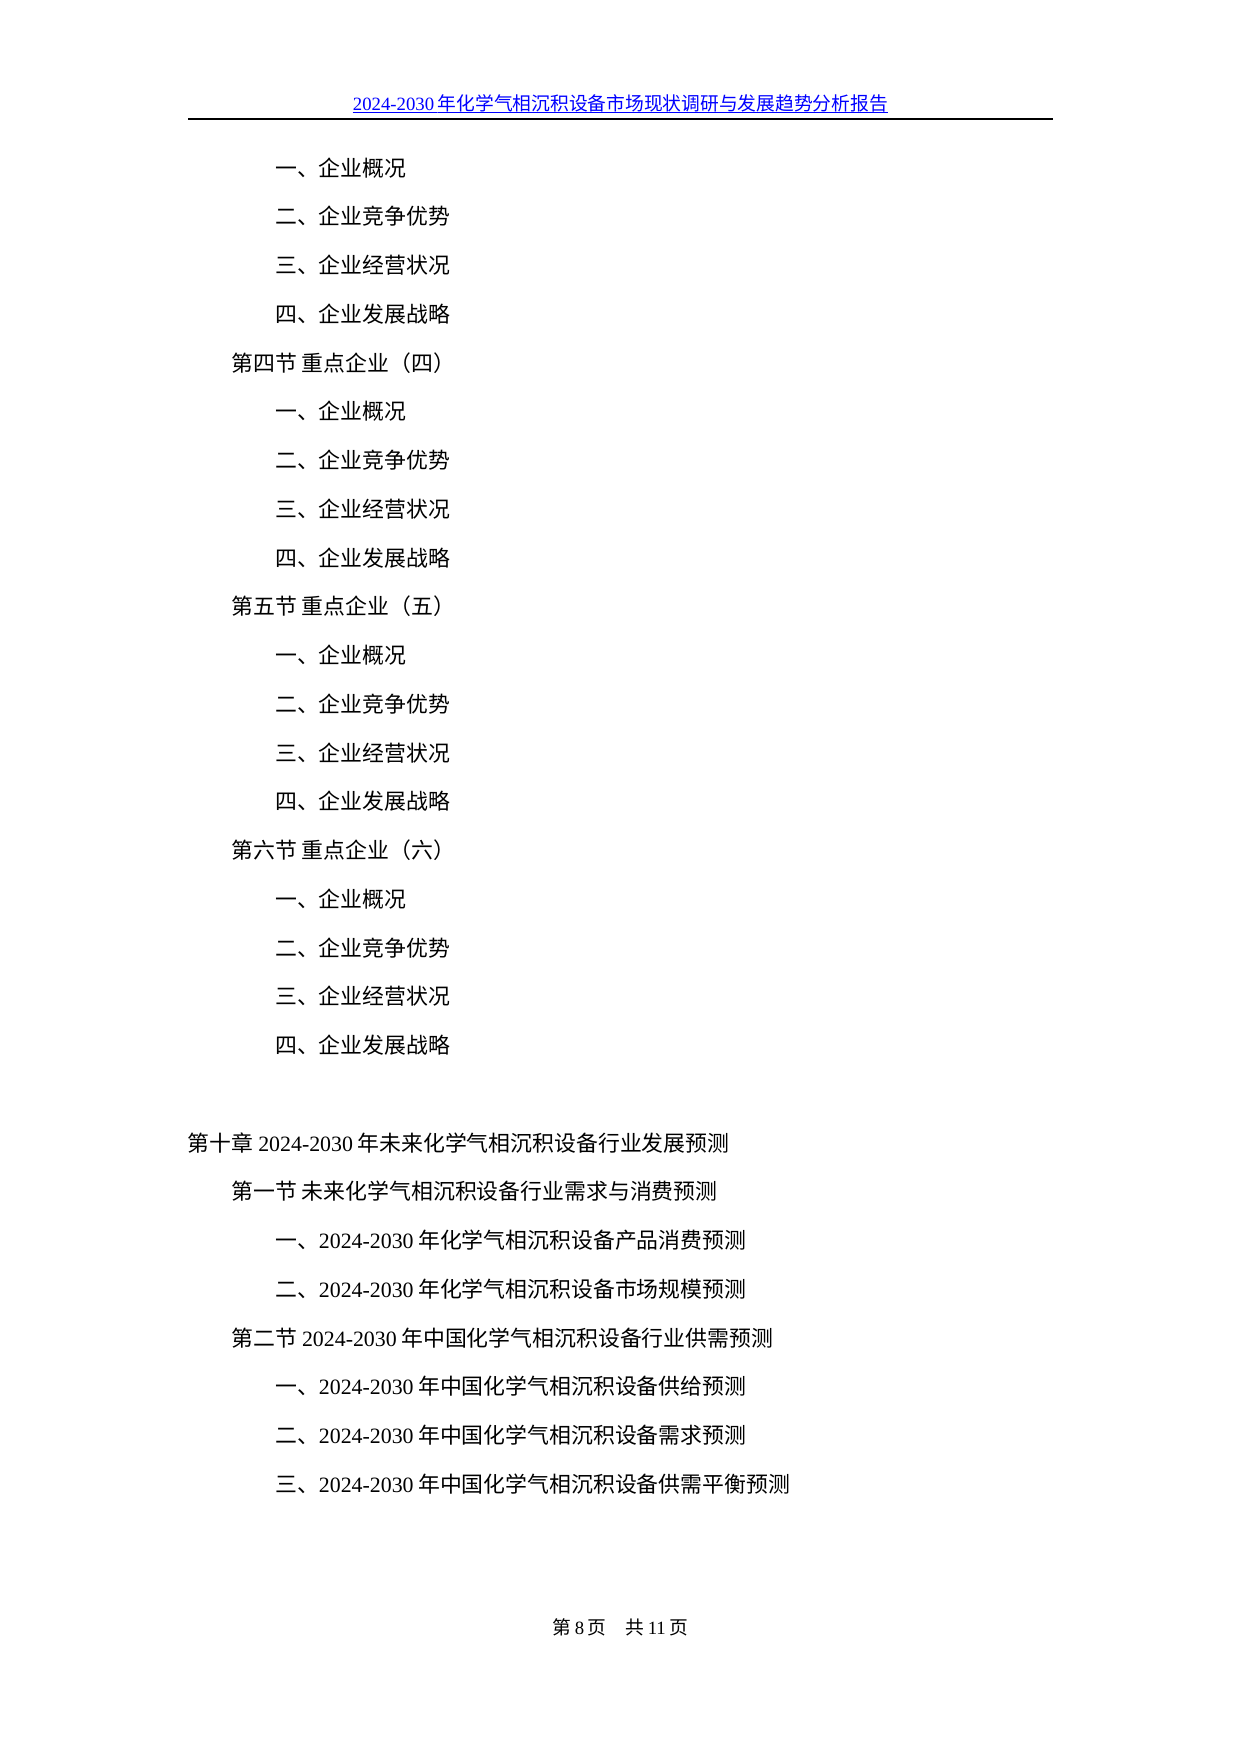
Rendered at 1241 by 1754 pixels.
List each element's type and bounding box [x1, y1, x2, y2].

text [187, 150, 1053, 1499]
